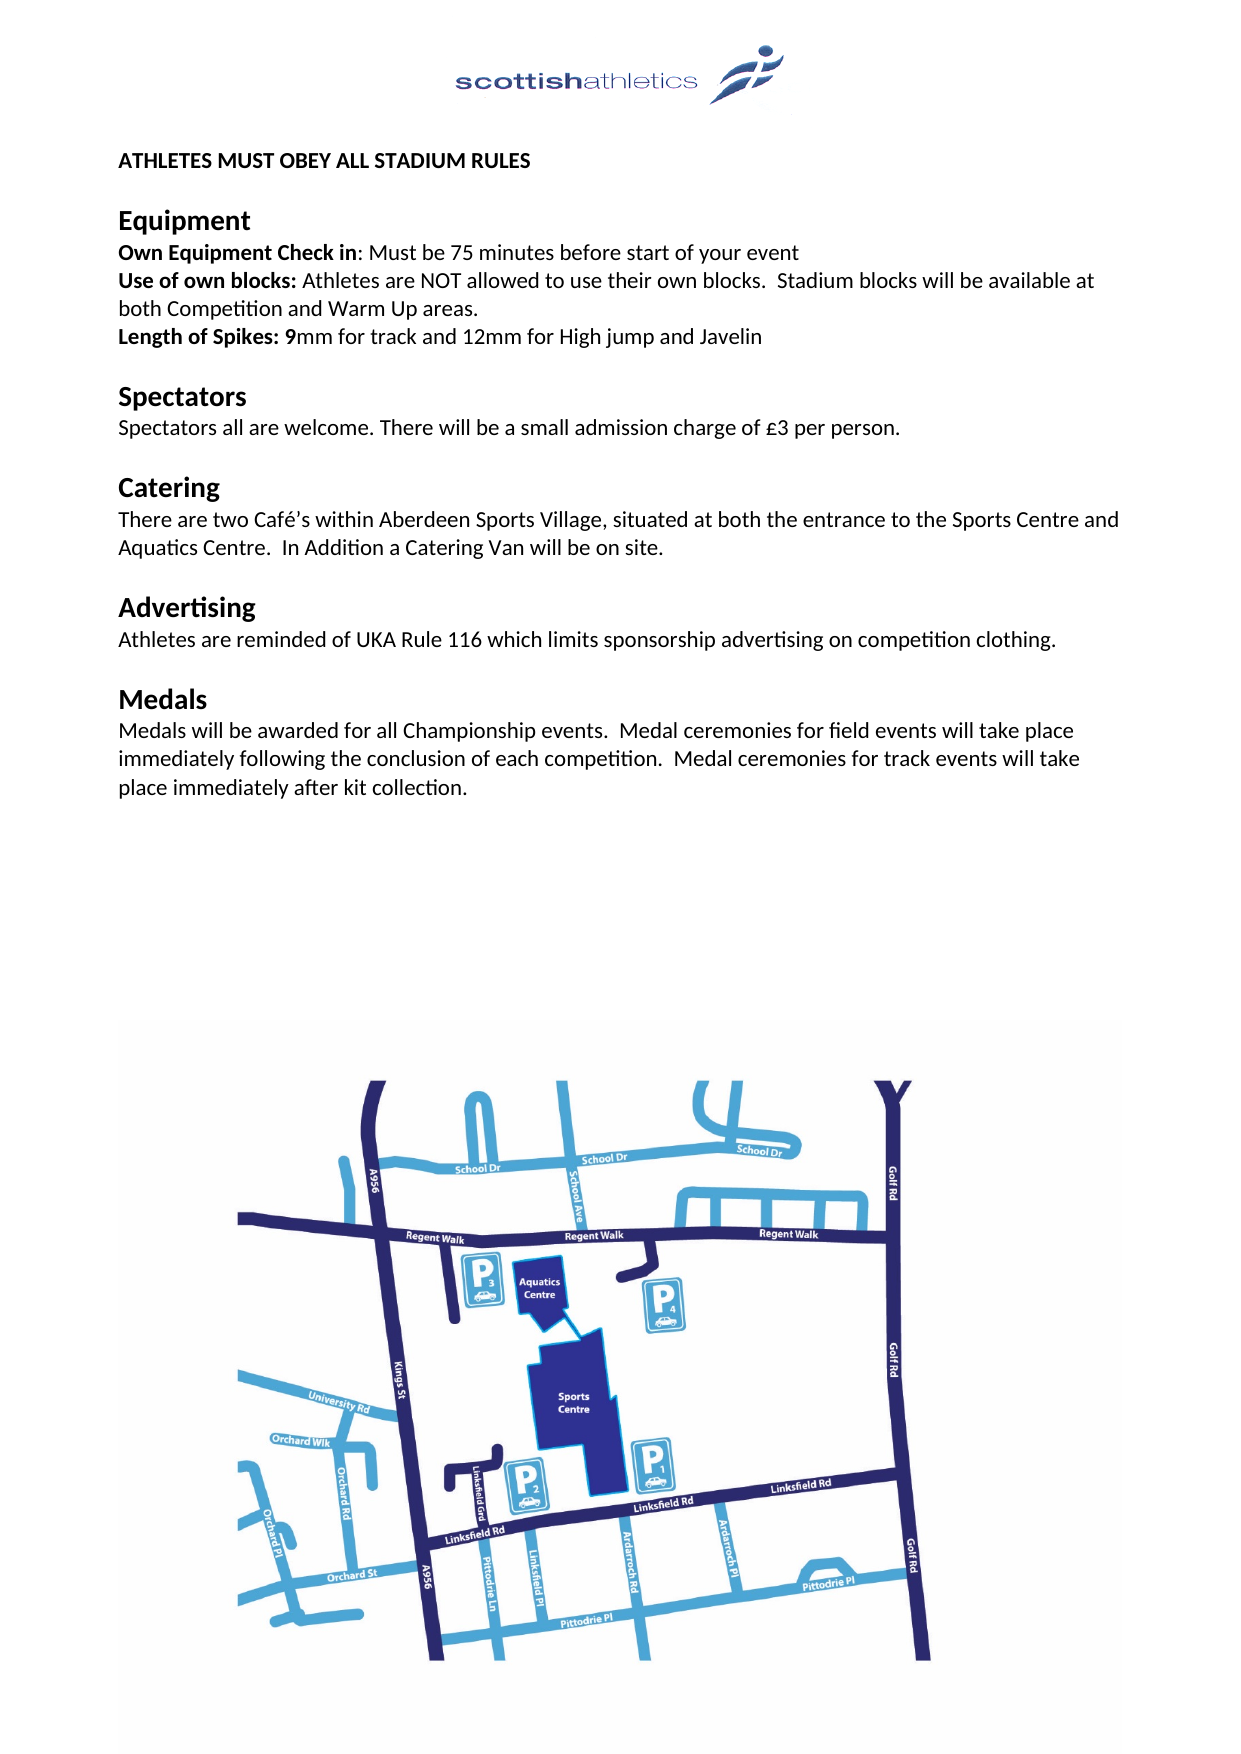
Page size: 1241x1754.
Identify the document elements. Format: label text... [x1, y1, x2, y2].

text There are two Café’s within Aberdeen Sports Village, situated at both the entrance to the Sports Centre and Aquatics Centre. In Addition a Catering Van will be on site. [118, 505, 1122, 561]
text Catering [118, 469, 1122, 505]
text Athletes are reminded of UKA Rule 116 which limits sponsorship advertising on competition clothing. [118, 625, 1122, 653]
text Equipment [118, 202, 1122, 238]
text Medals will be awarded for all Championship events. Medal ceremonies for field events will take place immediately following the conclusion of each competition. Medal ceremonies for track events will take place immediately after kit collection. [118, 717, 1122, 801]
text Spectators [118, 378, 1122, 413]
text Medals [118, 681, 1122, 717]
text Use of own blocks: Athletes are NOT allowed to use their own blocks. Stadium blocks will be available at both Competition and Warm Up areas. [118, 266, 1122, 322]
text Advertising [118, 589, 1122, 625]
text Length of Spikes: 9mm for track and 12mm for High jump and Javelin [118, 322, 1122, 350]
text Own Equipment Check in: Must be 75 minutes before start of your event [118, 238, 1122, 266]
picture [118, 1020, 1123, 1754]
picture [424, 14, 813, 127]
text Spectators all are welcome. There will be a small admission charge of £3 per person. [118, 413, 1122, 442]
text ATHLETES MUST OBEY ALL STADIUM RULES [118, 146, 1122, 174]
